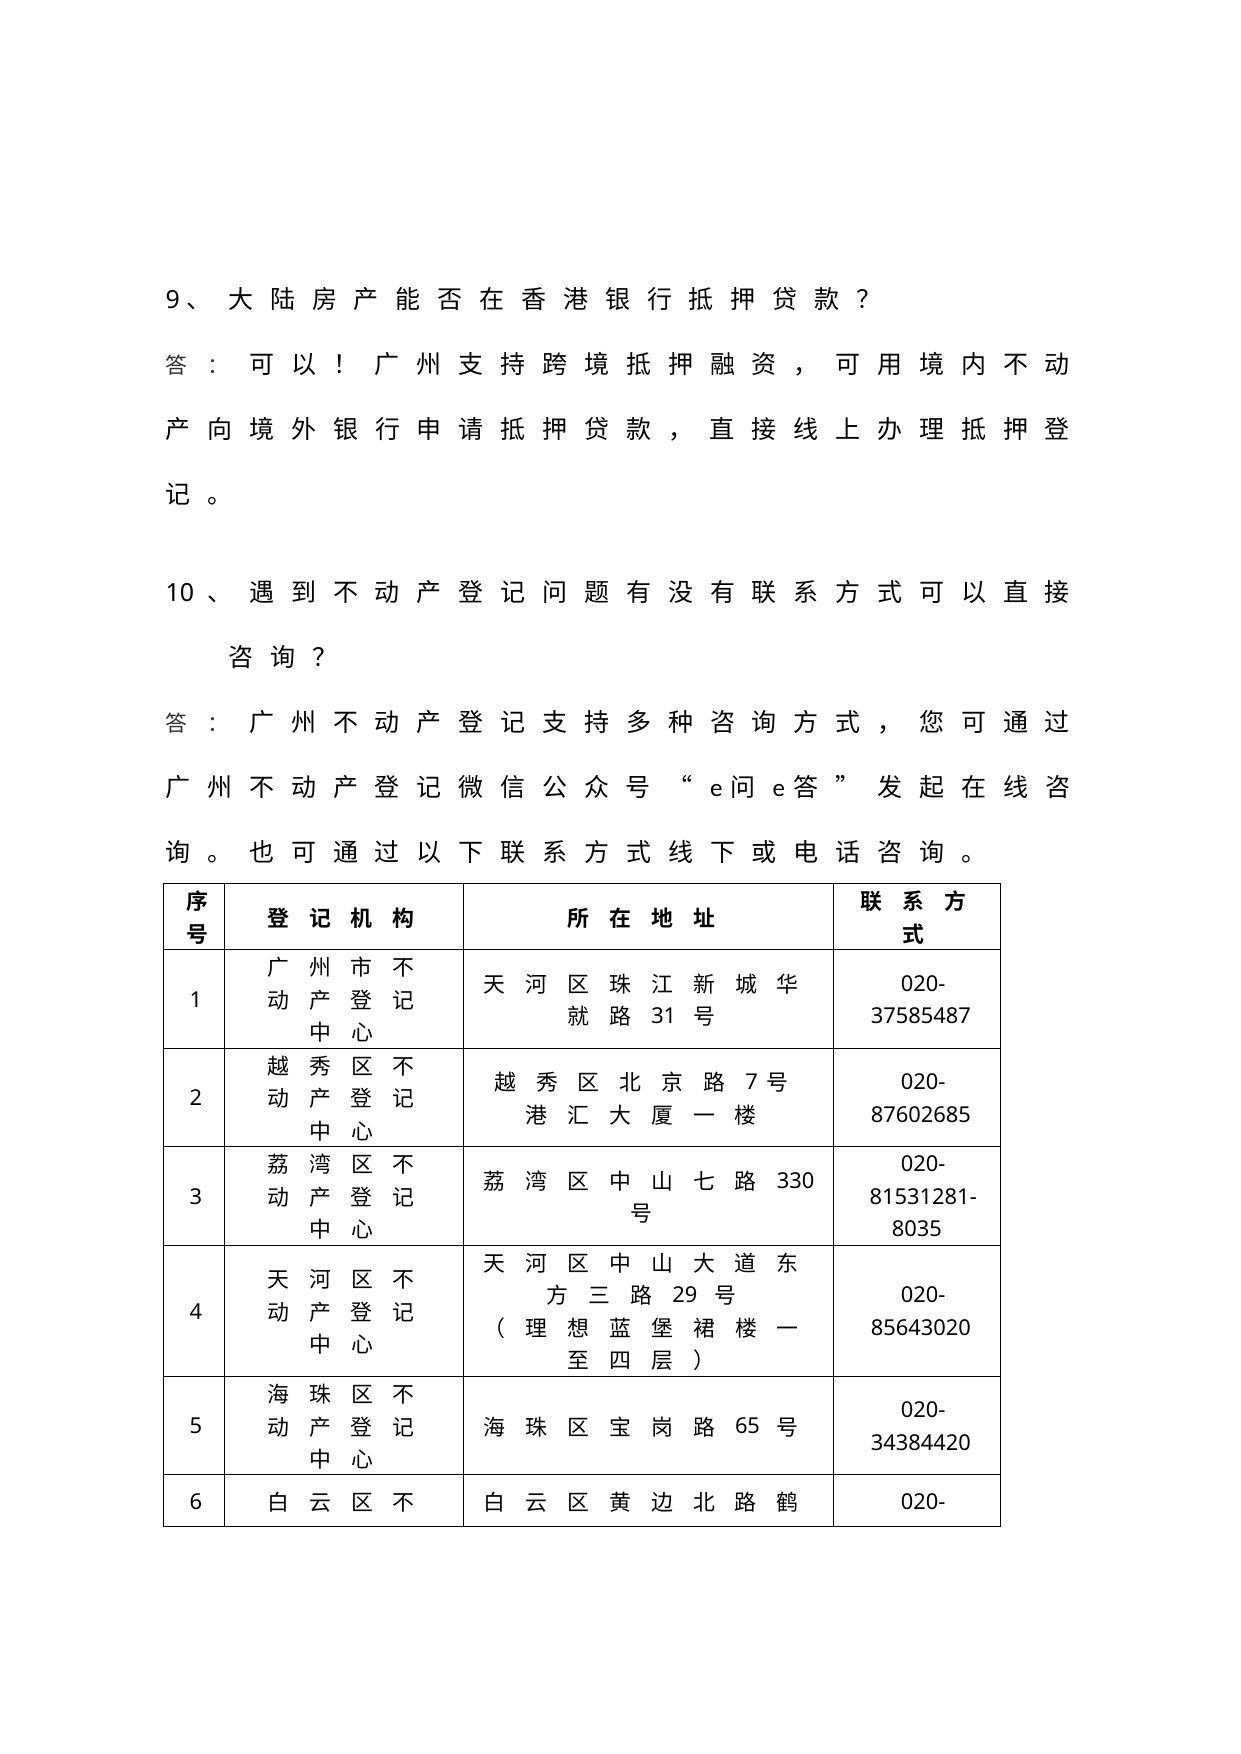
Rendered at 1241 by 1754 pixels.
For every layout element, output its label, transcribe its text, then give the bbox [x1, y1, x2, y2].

table_cell 020-81531281-8035 [834, 1147, 1000, 1244]
table_header 登记机构 [225, 884, 463, 949]
table_header 序号 [164, 884, 224, 949]
table_cell 天河区珠江新城华就路31号 [464, 950, 833, 1047]
list 答：可以！广州支持跨境抵押融资，可用境内不动产向境外银行申请抵押贷款，直接线上办理抵押登记。 [165, 330, 1087, 525]
table_cell 越秀区不动产登记中心 [225, 1049, 463, 1146]
list 答：广州不动产登记支持多种咨询方式，您可通过广州不动产登记微信公众号“e问e答”发起在线咨询。也可通过以下联系方式线下或电话咨询。 [165, 688, 1087, 883]
table_cell 1 [164, 950, 224, 1047]
table_cell 020-37585487 [834, 950, 1000, 1047]
table_cell 3 [164, 1147, 224, 1244]
table_cell 荔湾区不动产登记中心 [225, 1147, 463, 1244]
table_cell 荔湾区中山七路330号 [464, 1147, 833, 1244]
table_cell 海珠区宝岗路65号 [464, 1377, 833, 1474]
table_cell 4 [164, 1246, 224, 1376]
table_cell 020-34384420 [834, 1377, 1000, 1474]
table_cell 6 [164, 1475, 224, 1526]
text 10、遇到不动产登记问题有没有联系方式可以直接咨询？ [165, 558, 1087, 688]
table_cell 020-87602685 [834, 1049, 1000, 1146]
table_header 所在地址 [464, 884, 833, 949]
table_cell 5 [164, 1377, 224, 1474]
table_cell 白云区黄边北路鹤贤北街3号 [464, 1475, 833, 1526]
table_header 联系方式 [834, 884, 1000, 949]
table_cell 天河区中山大道东方三路29号 （理想蓝堡裙楼一至四层） [464, 1246, 833, 1376]
table_cell 白云区不动产登记中心 [225, 1475, 463, 1526]
table_cell 天河区不动产登记中心 [225, 1246, 463, 1376]
table_cell 越秀区北京路7号港汇大厦一楼 [464, 1049, 833, 1146]
table_cell 2 [164, 1049, 224, 1146]
table_cell 海珠区不动产登记中心 [225, 1377, 463, 1474]
table_cell 广州市不动产登记中心 [225, 950, 463, 1047]
table_cell 020-86343733 [834, 1475, 1000, 1526]
table_cell 020-85643020 [834, 1246, 1000, 1376]
text 9、大陆房产能否在香港银行抵押贷款？ [165, 265, 1087, 330]
